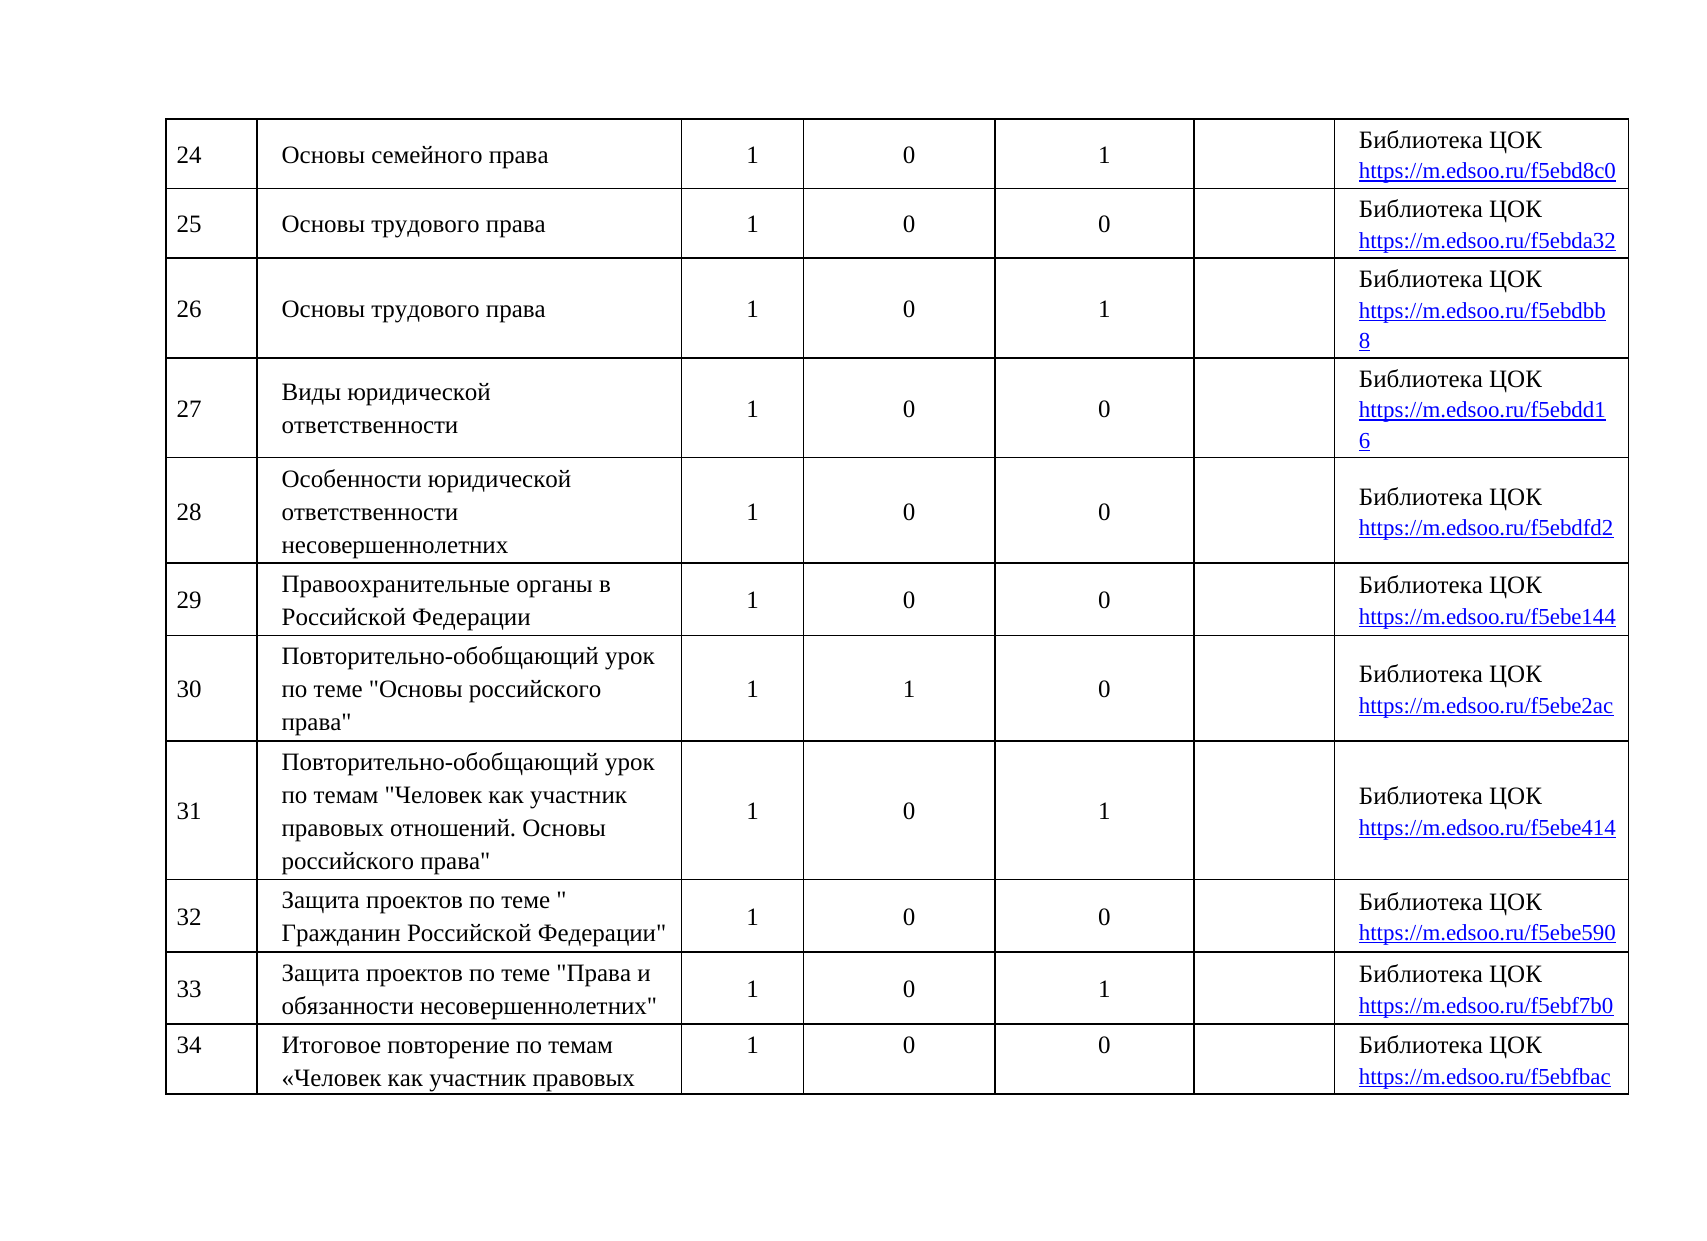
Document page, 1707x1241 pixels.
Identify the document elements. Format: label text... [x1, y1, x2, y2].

table_cell 1 [682, 953, 803, 1023]
table_cell Библиотека ЦОК https://m.edsoo.ru/f5ebe414 [1335, 742, 1628, 878]
table_cell 1 [682, 742, 803, 878]
table_cell 1 [996, 742, 1193, 878]
table_cell 1 [682, 120, 803, 188]
table_cell [1195, 636, 1334, 740]
table_cell [1195, 880, 1334, 951]
table_cell 1 [682, 259, 803, 357]
table_cell 1 [682, 458, 803, 562]
table_cell [1195, 189, 1334, 257]
table_cell 0 [804, 742, 994, 878]
table_cell Основы трудового права [258, 189, 681, 257]
table_cell [1195, 458, 1334, 562]
table_cell Библиотека ЦОК https://m.edsoo.ru/f5ebdd16 [1335, 359, 1628, 457]
table_cell 0 [996, 564, 1193, 635]
table_cell Основы трудового права [258, 259, 681, 357]
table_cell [258, 120, 681, 188]
table_cell Библиотека ЦОК https://m.edsoo.ru/f5ebd8c0 [1335, 120, 1628, 188]
table_cell 0 [996, 359, 1193, 457]
table_cell 32 [167, 880, 256, 951]
table_cell Защита проектов по теме "Права и обязанности несовершеннолетних" [258, 953, 681, 1023]
table_cell 25 [167, 189, 256, 257]
table_cell 0 [804, 564, 994, 635]
table_cell Библиотека ЦОК https://m.edsoo.ru/f5ebda32 [1335, 189, 1628, 257]
table_cell [1195, 953, 1334, 1023]
table_cell 28 [167, 458, 256, 562]
table_cell 24 [167, 120, 256, 188]
table_cell 0 [804, 189, 994, 257]
table_cell 1 [682, 189, 803, 257]
table_cell 0 [804, 1025, 994, 1093]
table_cell 1 [682, 359, 803, 457]
table_cell 1 [996, 953, 1193, 1023]
table_cell 0 [996, 458, 1193, 562]
table_cell 0 [996, 636, 1193, 740]
table_cell 1 [996, 259, 1193, 357]
table_cell [1195, 120, 1334, 188]
table_cell Особенности юридической ответственности несовершеннолетних [258, 458, 681, 562]
table_cell 0 [804, 953, 994, 1023]
table_cell 0 [996, 880, 1193, 951]
table_cell 1 [996, 120, 1193, 188]
table_cell 31 [167, 742, 256, 878]
table_cell Правоохранительные органы в Российской Федерации [258, 564, 681, 635]
table_cell 29 [167, 564, 256, 635]
table_cell Библиотека ЦОК https://m.edsoo.ru/f5ebf7b0 [1335, 953, 1628, 1023]
table_cell [1195, 1025, 1334, 1093]
table_cell 1 [682, 564, 803, 635]
table_cell 0 [996, 1025, 1193, 1093]
table_cell 0 [804, 880, 994, 951]
table_cell 1 [682, 636, 803, 740]
table_cell 0 [996, 189, 1193, 257]
table_cell 26 [167, 259, 256, 357]
table_cell 1 [804, 636, 994, 740]
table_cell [258, 1025, 681, 1093]
table_cell 0 [804, 259, 994, 357]
table_cell Библиотека ЦОК https://m.edsoo.ru/f5ebe2ac [1335, 636, 1628, 740]
table_cell Библиотека ЦОК https://m.edsoo.ru/f5ebe144 [1335, 564, 1628, 635]
table_cell [1195, 259, 1334, 357]
table_cell [1195, 564, 1334, 635]
table_cell Повторительно-обобщающий урок по теме "Основы российского права" [258, 636, 681, 740]
table_cell [1195, 359, 1334, 457]
table_cell 1 [682, 880, 803, 951]
table_cell 34 [167, 1025, 256, 1093]
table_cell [1335, 1025, 1628, 1093]
table_cell [1195, 742, 1334, 878]
table_cell 0 [804, 359, 994, 457]
table_cell 0 [804, 458, 994, 562]
table_cell 1 [682, 1025, 803, 1093]
table_cell Библиотека ЦОК https://m.edsoo.ru/f5ebdfd2 [1335, 458, 1628, 562]
table_cell 33 [167, 953, 256, 1023]
table_cell Библиотека ЦОК https://m.edsoo.ru/f5ebe590 [1335, 880, 1628, 951]
table_cell 0 [804, 120, 994, 188]
table_cell Виды юридической ответственности [258, 359, 681, 457]
table_cell Повторительно-обобщающий урок по темам "Человек как участник правовых отношений. Основы российского права" [258, 742, 681, 878]
table_cell Защита проектов по теме " Гражданин Российской Федерации" [258, 880, 681, 951]
table_cell 30 [167, 636, 256, 740]
table_cell 27 [167, 359, 256, 457]
table_cell Библиотека ЦОК https://m.edsoo.ru/f5ebdbb8 [1335, 259, 1628, 357]
